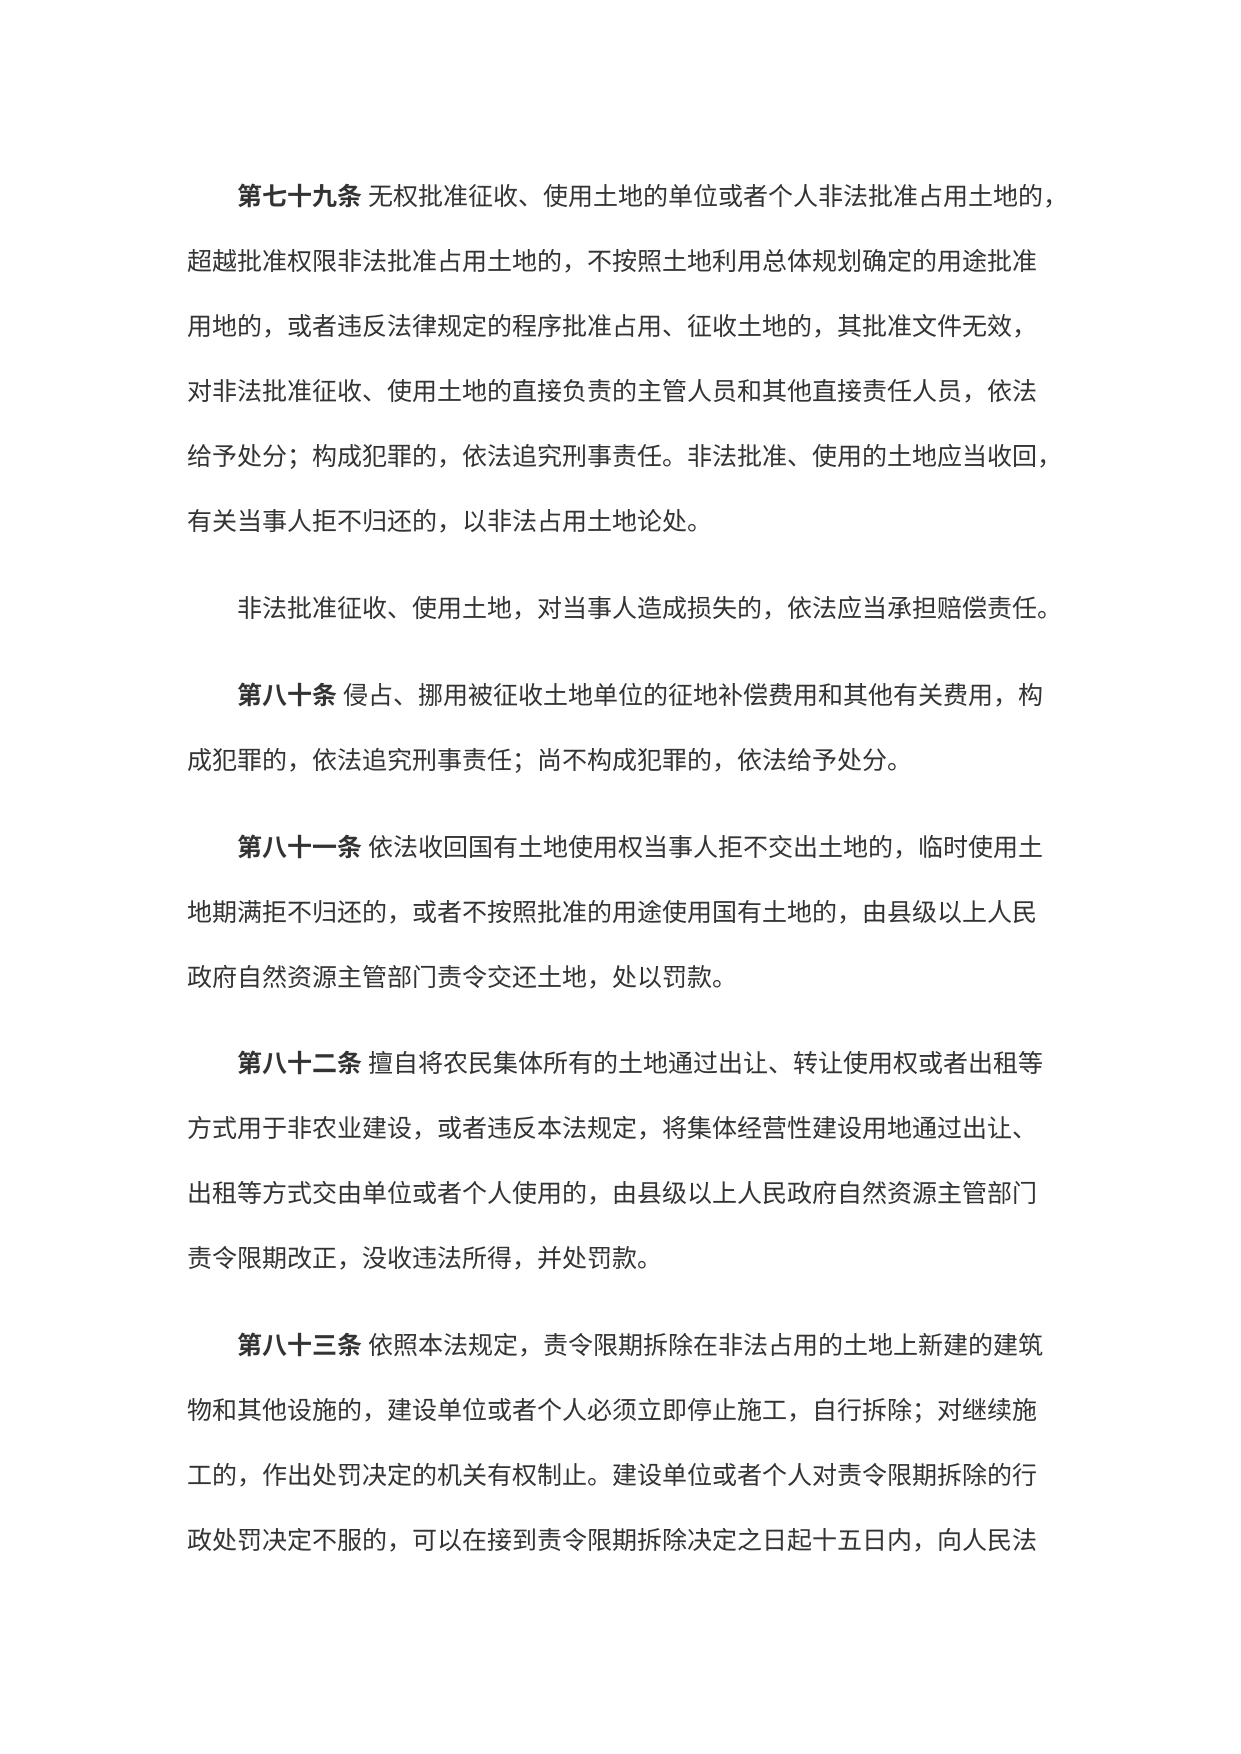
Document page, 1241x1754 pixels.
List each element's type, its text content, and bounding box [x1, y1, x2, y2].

text 第七十九条 无权批准征收、使用土地的单位或者个人非法批准占用土地的，超越批准权限非法批准占用土地的，不按照土地利用总体规划确定的用途批准用地的，或者违反法律规定的程序批准占用、征收土地的，其批准文件无效，对非法批准征收、使用土地的直接负责的主管人员和其他直接责任人员，依法给予处分；构成犯罪的，依法追究刑事责任。非法批准、使用的土地应当收回，有关当事人拒不归还的，以非法占用土地论处。 [187, 162, 1053, 552]
text 第八十一条 依法收回国有土地使用权当事人拒不交出土地的，临时使用土地期满拒不归还的，或者不按照批准的用途使用国有土地的，由县级以上人民政府自然资源主管部门责令交还土地，处以罚款。 [187, 813, 1053, 1008]
text 非法批准征收、使用土地，对当事人造成损失的，依法应当承担赔偿责任。 [187, 574, 1053, 639]
text 第八十条 侵占、挪用被征收土地单位的征地补偿费用和其他有关费用，构成犯罪的，依法追究刑事责任；尚不构成犯罪的，依法给予处分。 [187, 661, 1053, 791]
text 第八十二条 擅自将农民集体所有的土地通过出让、转让使用权或者出租等方式用于非农业建设，或者违反本法规定，将集体经营性建设用地通过出让、出租等方式交由单位或者个人使用的，由县级以上人民政府自然资源主管部门责令限期改正，没收违法所得，并处罚款。 [187, 1029, 1053, 1289]
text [187, 1311, 1053, 1571]
